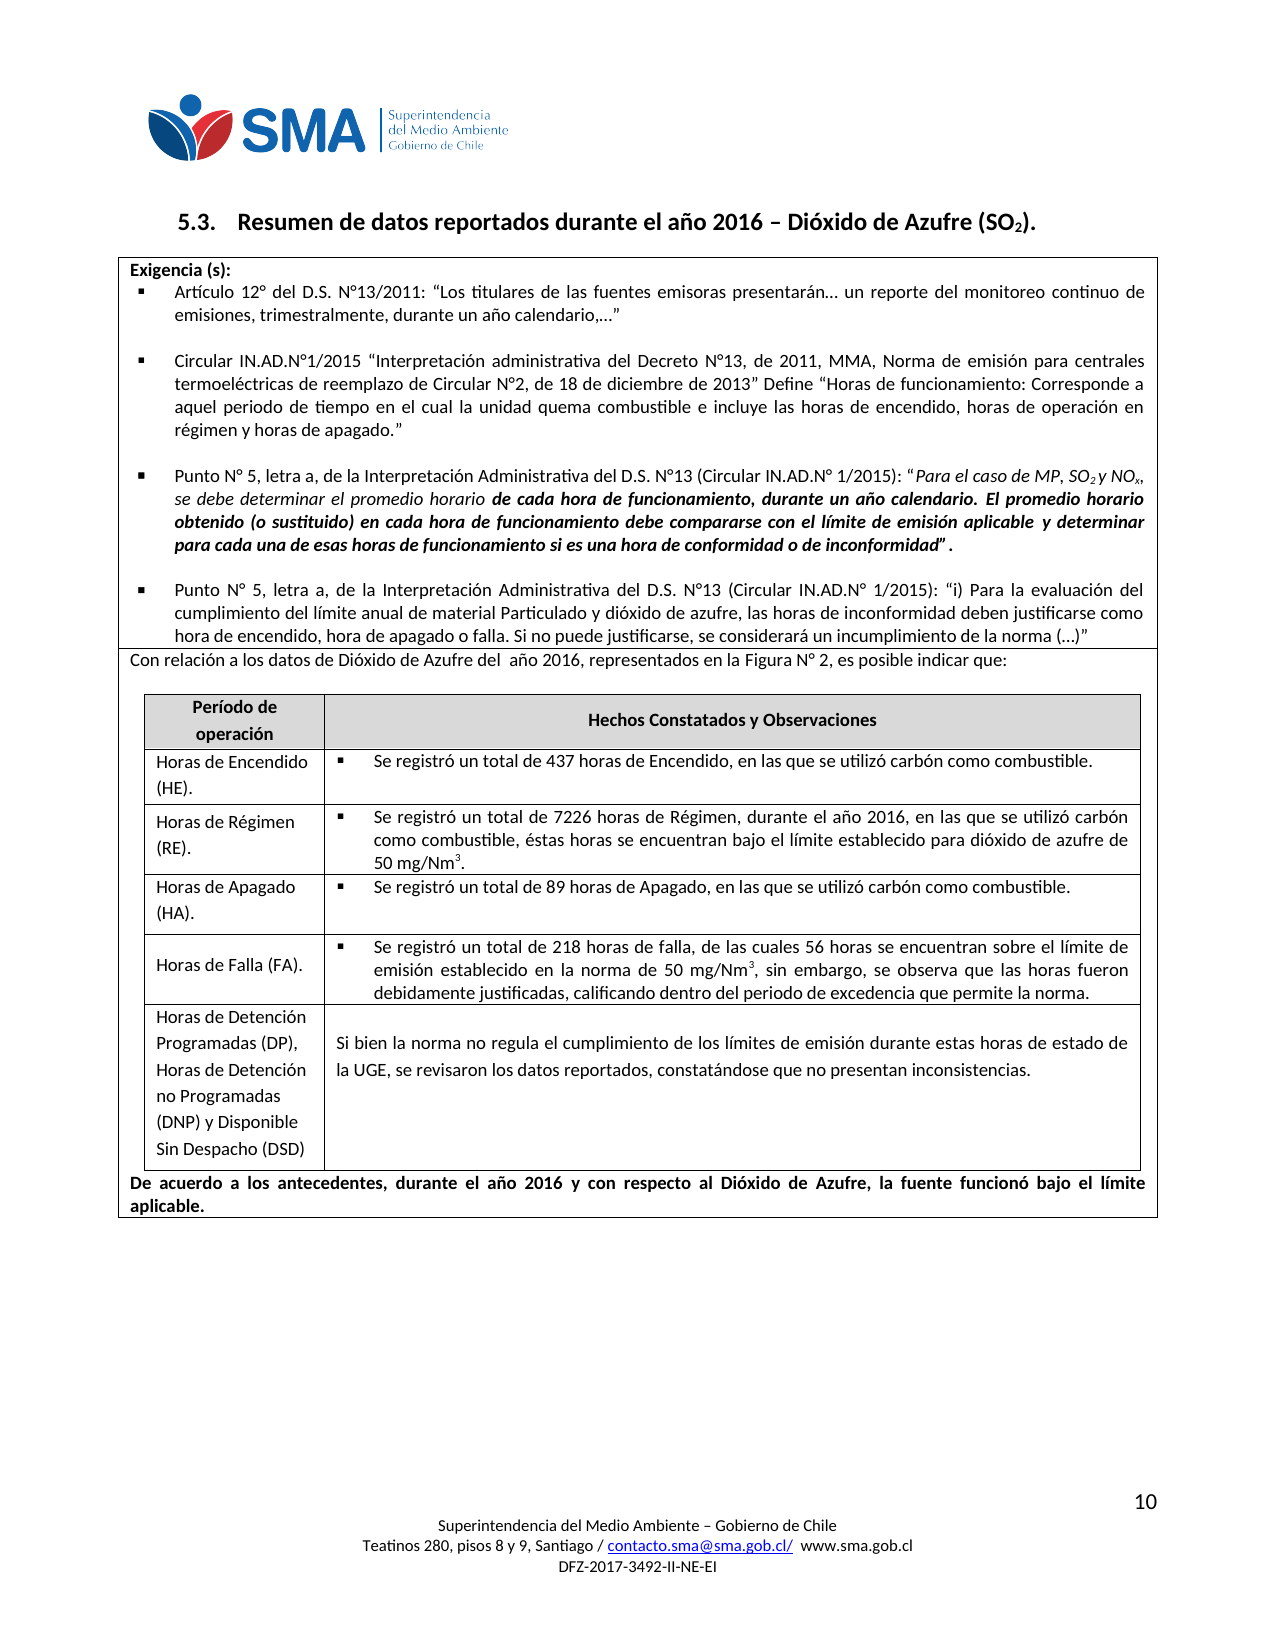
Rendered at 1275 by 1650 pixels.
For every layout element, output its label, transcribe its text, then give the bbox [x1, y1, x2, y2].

subtitle Resumen de datos reportados durante el año 2016 – Dióxido de Azufre (SO2). [177, 206, 1157, 236]
table_cell Con relación a los datos de Dióxido de Azufre del año 2016, representados en la Figura N° 2, es posible indicar que: De acuerdo a los antecedentes, durante el año 2016 y con respecto al Dióxido de Azufre, la fuente funcionó bajo el límite aplicable. [119, 649, 1157, 1217]
table_header Exigencia (s): Artículo 12° del D.S. N°13/2011: “Los titulares de las fuentes emisoras presentarán… un reporte del monitoreo continuo de emisiones, trimestralmente, durante un año calendario,…” Circular IN.AD.N°1/2015 “Interpretación administrativa del Decreto N°13, de 2011, MMA, Norma de emisión para centrales termoeléctricas de reemplazo de Circular N°2, de 18 de diciembre de 2013” Define “Horas de funcionamiento: Corresponde a aquel periodo de tiempo en el cual la unidad quema combustible e incluye las horas de encendido, horas de operación en régimen y horas de apagado.” Punto N° 5, letra a, de la Interpretación Administrativa del D.S. N°13 (Circular IN.AD.N° 1/2015): “Para el caso de MP, SO2 y NOx, se debe determinar el promedio horario de cada hora de funcionamiento, durante un año calendario. El promedio horario obtenido (o sustituido) en cada hora de funcionamiento debe compararse con el límite de emisión aplicable y determinar para cada una de esas horas de funcionamiento si es una hora de conformidad o de inconformidad”. Punto N° 5, letra a, de la Interpretación Administrativa del D.S. N°13 (Circular IN.AD.N° 1/2015): “i) Para la evaluación del cumplimiento del límite anual de material Particulado y dióxido de azufre, las horas de inconformidad deben justificarse como hora de encendido, hora de apagado o falla. Si no puede justificarse, se considerará un incumplimiento de la norma (…)” [119, 258, 1157, 647]
picture [118, 73, 528, 176]
